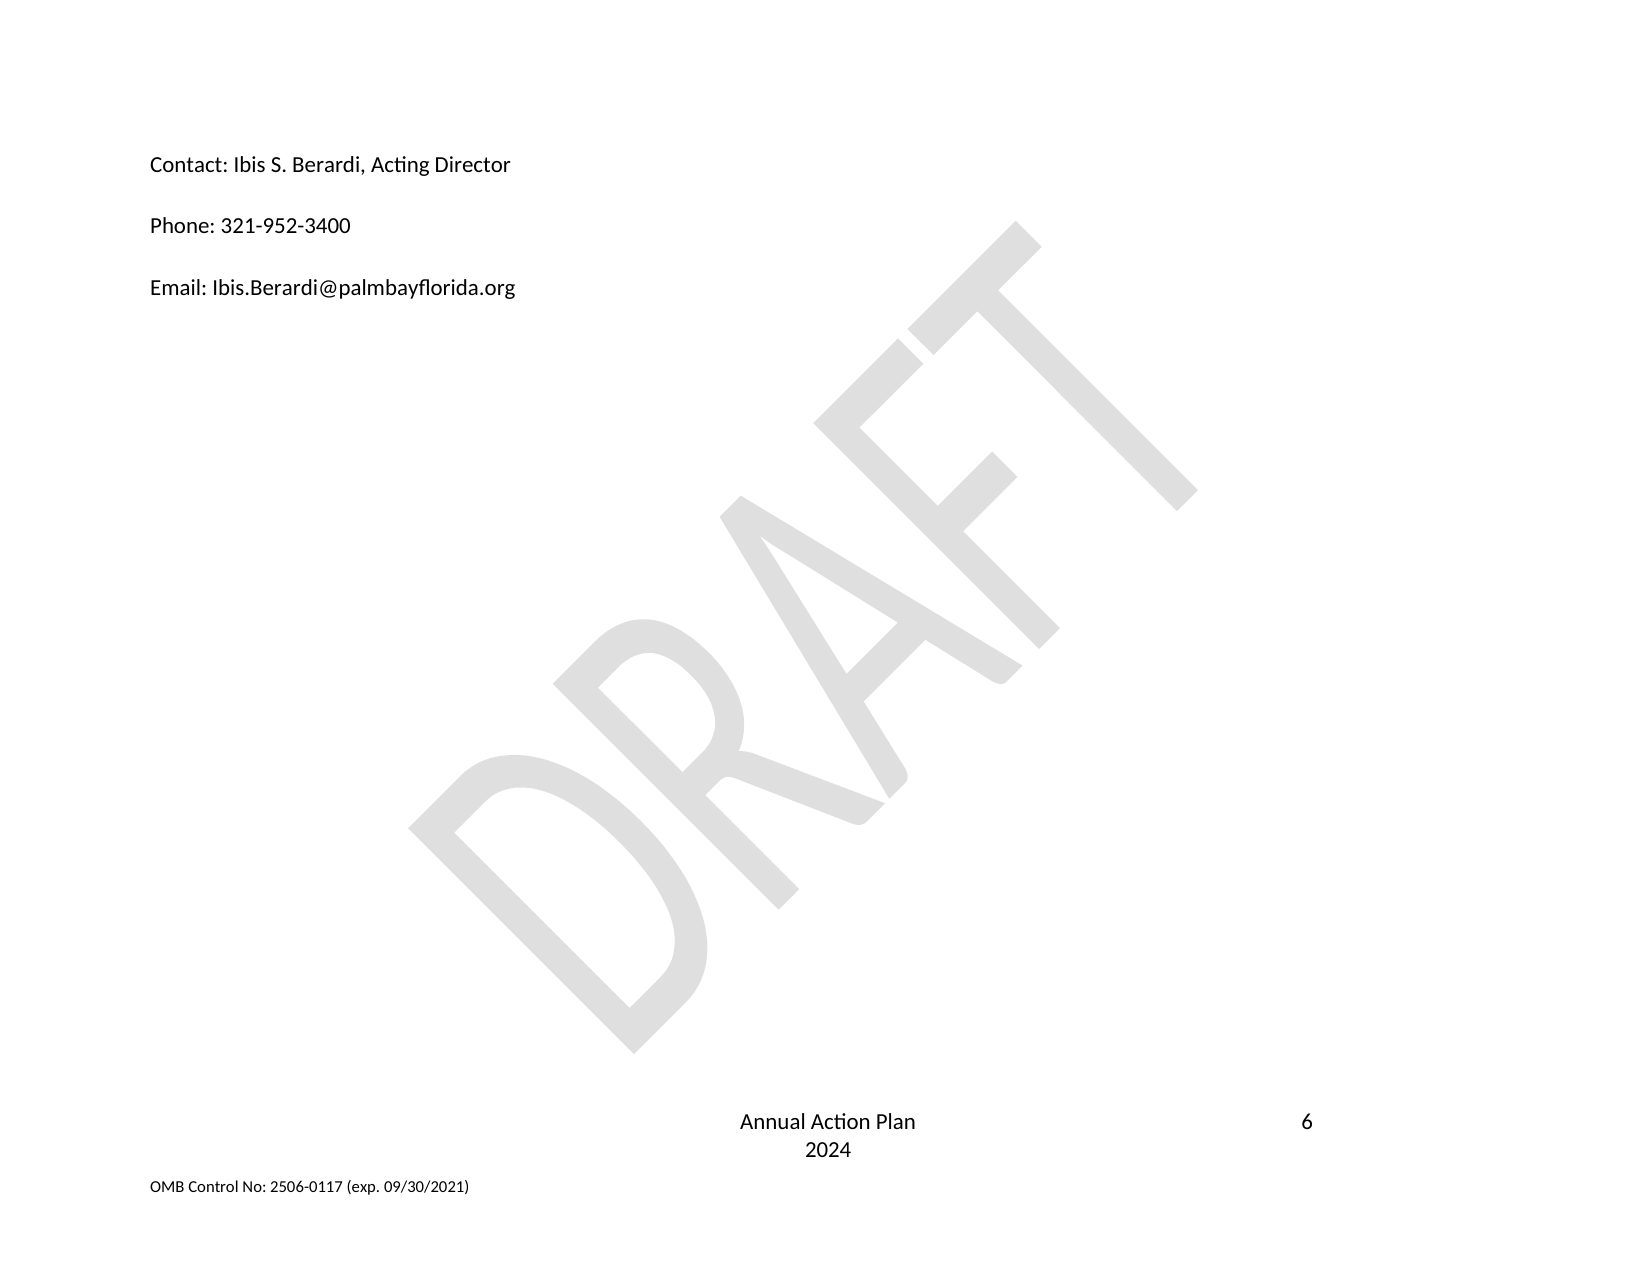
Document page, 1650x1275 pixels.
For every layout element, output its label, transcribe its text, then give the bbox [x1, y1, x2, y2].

text Email: Ibis.Berardi@palmbayflorida.org [150, 273, 1500, 301]
text Contact: Ibis S. Berardi, Acting Director [150, 150, 1500, 178]
text Phone: 321-952-3400 [150, 211, 1500, 239]
